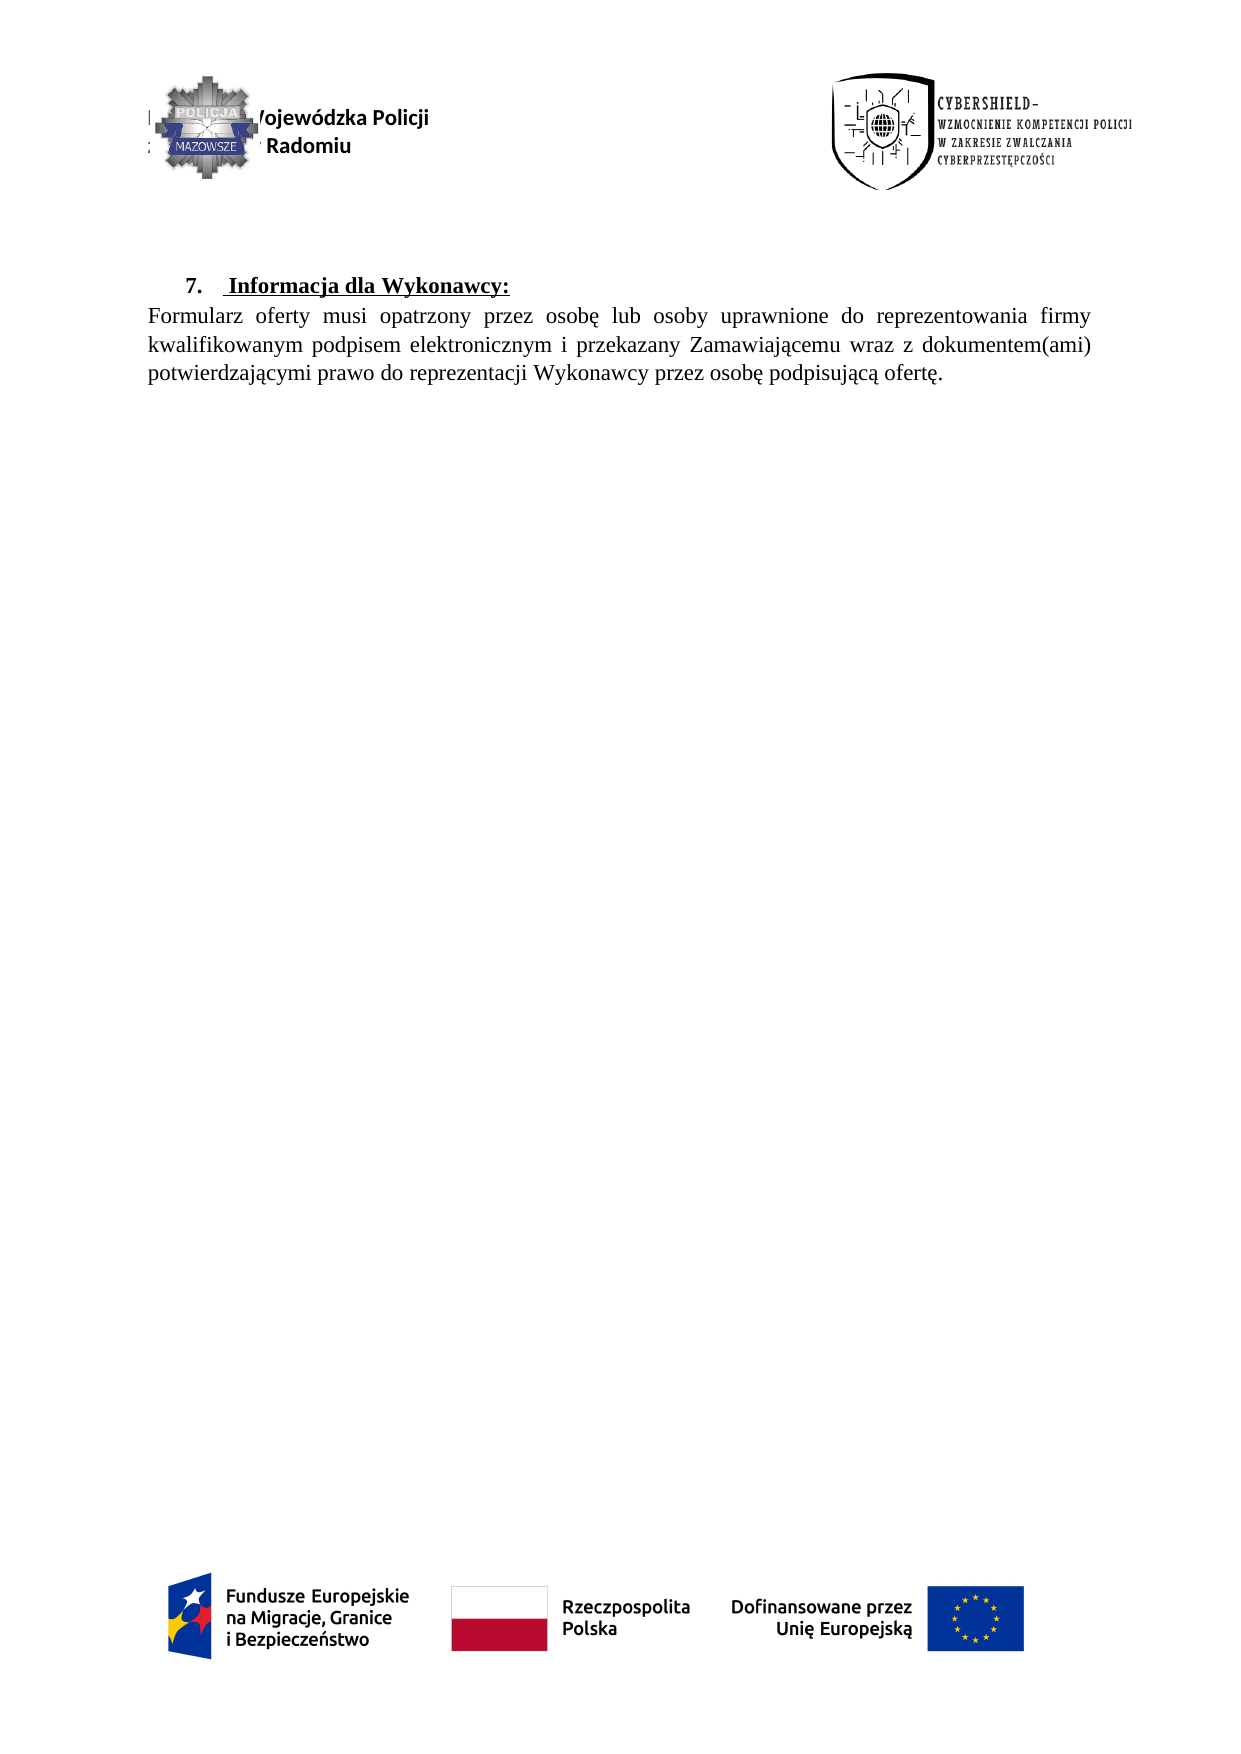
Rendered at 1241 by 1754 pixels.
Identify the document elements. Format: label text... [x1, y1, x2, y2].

picture [831, 29, 1132, 189]
list Informacja dla Wykonawcy: [185, 272, 1092, 299]
picture [147, 72, 261, 179]
picture [147, 1552, 1045, 1681]
text Formularz oferty musi opatrzony przez osobę lub osoby uprawnione do reprezentowania firmy kwalifikowanym podpisem elektronicznym i przekazany Zamawiającemu wraz z dokumentem(ami) potwierdzającymi prawo do reprezentacji Wykonawcy przez osobę podpisującą ofertę. [148, 303, 1092, 386]
